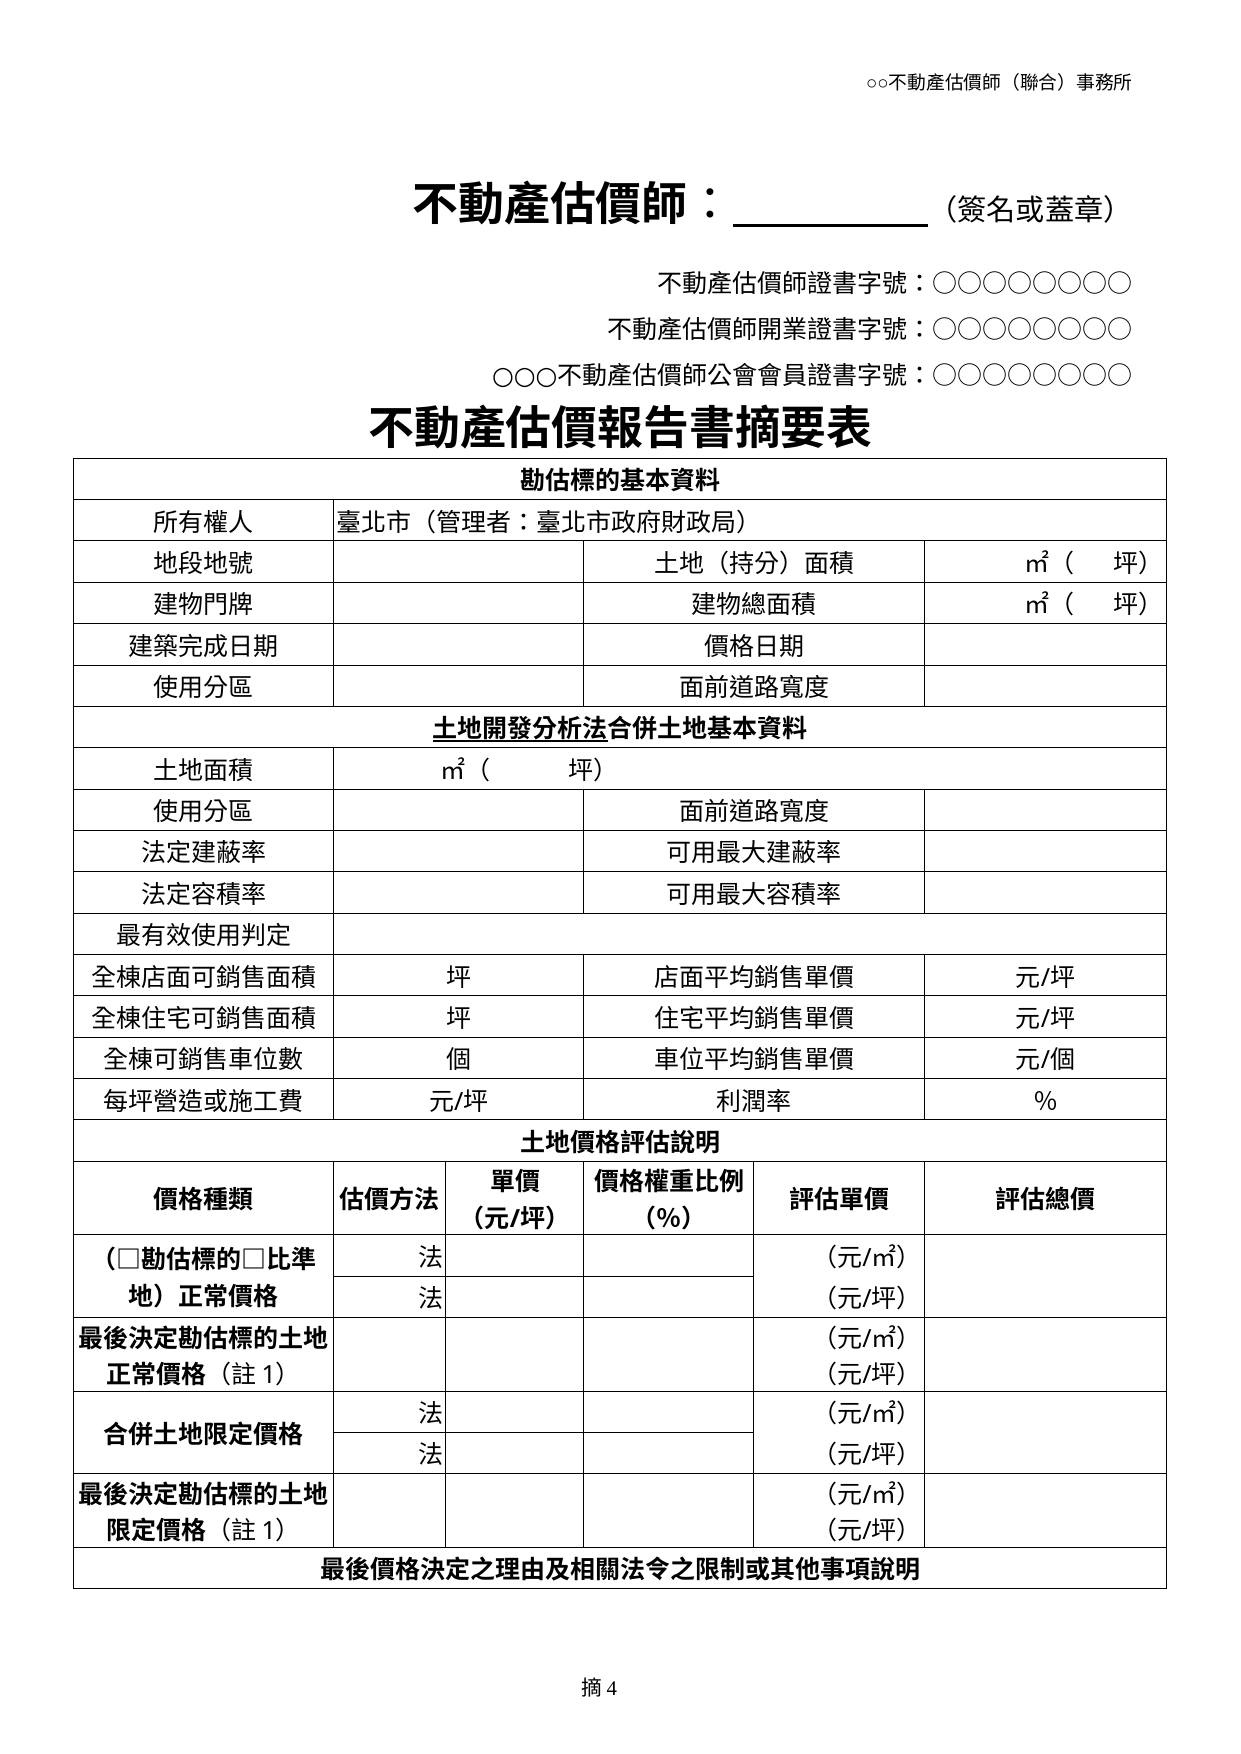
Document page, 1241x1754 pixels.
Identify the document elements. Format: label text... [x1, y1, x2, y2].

table_cell 利潤率 [584, 1079, 924, 1119]
table_cell 面前道路寬度 [584, 790, 924, 830]
table_cell （元/㎡） [754, 1392, 924, 1432]
text 不動產估價師開業證書字號：○○○○○○○○ [152, 300, 1132, 346]
text 不動產估價師： （簽名或蓋章） [152, 187, 1132, 229]
table_cell [334, 624, 583, 664]
table_cell [446, 1235, 583, 1276]
table_cell 價格日期 [584, 624, 924, 664]
table_cell 建築完成日期 [74, 624, 333, 664]
table_cell [584, 1318, 753, 1391]
table_cell 面前道路寬度 [584, 666, 924, 706]
table_cell 最有效使用判定 [74, 914, 333, 954]
table_cell 建物總面積 [584, 583, 924, 623]
table_cell 法 [334, 1392, 445, 1432]
table_cell [334, 1474, 445, 1547]
table_cell [334, 666, 583, 706]
table_cell 可用最大容積率 [584, 872, 924, 913]
table_cell [334, 872, 583, 913]
table_cell 最後決定勘估標的土地限定價格（註1） [74, 1474, 333, 1547]
table_cell [584, 1277, 753, 1317]
text ○○○不動產估價師公會會員證書字號：○○○○○○○○ [152, 346, 1132, 391]
table_cell 店面平均銷售單價 [584, 955, 924, 995]
table_cell 個 [334, 1038, 583, 1078]
table_cell 建物門牌 [74, 583, 333, 623]
table_cell 法 [334, 1235, 445, 1276]
table_cell [334, 541, 583, 582]
table_cell 法 [334, 1277, 445, 1317]
table_cell （元/㎡） （元/坪） [754, 1318, 924, 1391]
table_cell 法定建蔽率 [74, 831, 333, 871]
table_cell [446, 1433, 583, 1473]
table_cell 臺北市（管理者：臺北市政府財政局） [334, 500, 1166, 540]
table_cell 最後決定勘估標的土地正常價格（註1） [74, 1318, 333, 1391]
table_cell ㎡（ 坪） [925, 541, 1166, 582]
table_cell 每坪營造或施工費 [74, 1079, 333, 1119]
table_cell [925, 790, 1166, 830]
table_cell 合併土地限定價格 [74, 1392, 333, 1473]
table_cell 元/坪 [334, 1079, 583, 1119]
table_cell 法 [334, 1433, 445, 1473]
table_cell [925, 1235, 1166, 1317]
table_cell ％ [925, 1079, 1166, 1119]
table_cell 坪 [334, 955, 583, 995]
table_cell [925, 1474, 1166, 1547]
table_cell [925, 1318, 1166, 1391]
table_cell ㎡（ 坪） [334, 748, 1166, 788]
table_cell 價格種類 [74, 1162, 333, 1234]
table_cell 單價 （元/坪） [446, 1162, 583, 1234]
table_cell （元/坪） [754, 1432, 924, 1473]
table_cell [334, 1318, 445, 1391]
table_cell [925, 1392, 1166, 1473]
table_cell [925, 872, 1166, 913]
table_cell [446, 1318, 583, 1391]
table_cell 地段地號 [74, 541, 333, 582]
table_cell 土地面積 [74, 748, 333, 788]
table_cell ㎡（ 坪） [925, 583, 1166, 623]
table_cell [446, 1277, 583, 1317]
table_cell （□勘估標的□比準地）正常價格 [74, 1235, 333, 1317]
table_cell [334, 790, 583, 830]
table_cell （元/坪） [754, 1276, 924, 1317]
table_cell 元/個 [925, 1038, 1166, 1078]
table_cell [584, 1433, 753, 1473]
table_cell （元/㎡） （元/坪） [754, 1474, 924, 1547]
table_cell 評估總價 [925, 1162, 1166, 1234]
table_cell [925, 831, 1166, 871]
table_cell 使用分區 [74, 790, 333, 830]
table_cell [584, 1235, 753, 1276]
table_cell [925, 666, 1166, 706]
table_cell [334, 914, 1166, 954]
table_cell 全棟店面可銷售面積 [74, 955, 333, 995]
table_cell 使用分區 [74, 666, 333, 706]
table_header 勘估標的基本資料 [74, 459, 1166, 499]
table_cell 全棟住宅可銷售面積 [74, 996, 333, 1037]
text 不動產估價師證書字號：○○○○○○○○ [152, 254, 1132, 300]
text 不動產估價報告書摘要表 [108, 391, 1132, 458]
table_cell 估價方法 [334, 1162, 445, 1234]
table_cell 車位平均銷售單價 [584, 1038, 924, 1078]
table_cell 土地開發分析法合併土地基本資料 [74, 707, 1166, 747]
table_cell 住宅平均銷售單價 [584, 996, 924, 1037]
table_cell 評估單價 [754, 1162, 924, 1234]
table_cell [584, 1392, 753, 1432]
table_cell （元/㎡） [754, 1235, 924, 1276]
table_cell [446, 1392, 583, 1432]
table_cell 所有權人 [74, 500, 333, 540]
table_cell 全棟可銷售車位數 [74, 1038, 333, 1078]
table_cell [446, 1474, 583, 1547]
table_cell [334, 583, 583, 623]
table_cell 坪 [334, 996, 583, 1037]
table_cell 法定容積率 [74, 872, 333, 913]
table_cell [925, 624, 1166, 664]
table_cell 土地（持分）面積 [584, 541, 924, 582]
table_cell [334, 831, 583, 871]
table_cell 價格權重比例（％） [584, 1162, 753, 1234]
table_cell 元/坪 [925, 996, 1166, 1037]
table_cell 元/坪 [925, 955, 1166, 995]
table_cell 土地價格評估說明 [74, 1120, 1166, 1161]
table_cell [584, 1474, 753, 1547]
table_cell 可用最大建蔽率 [584, 831, 924, 871]
table_cell 最後價格決定之理由及相關法令之限制或其他事項說明 [74, 1548, 1166, 1588]
